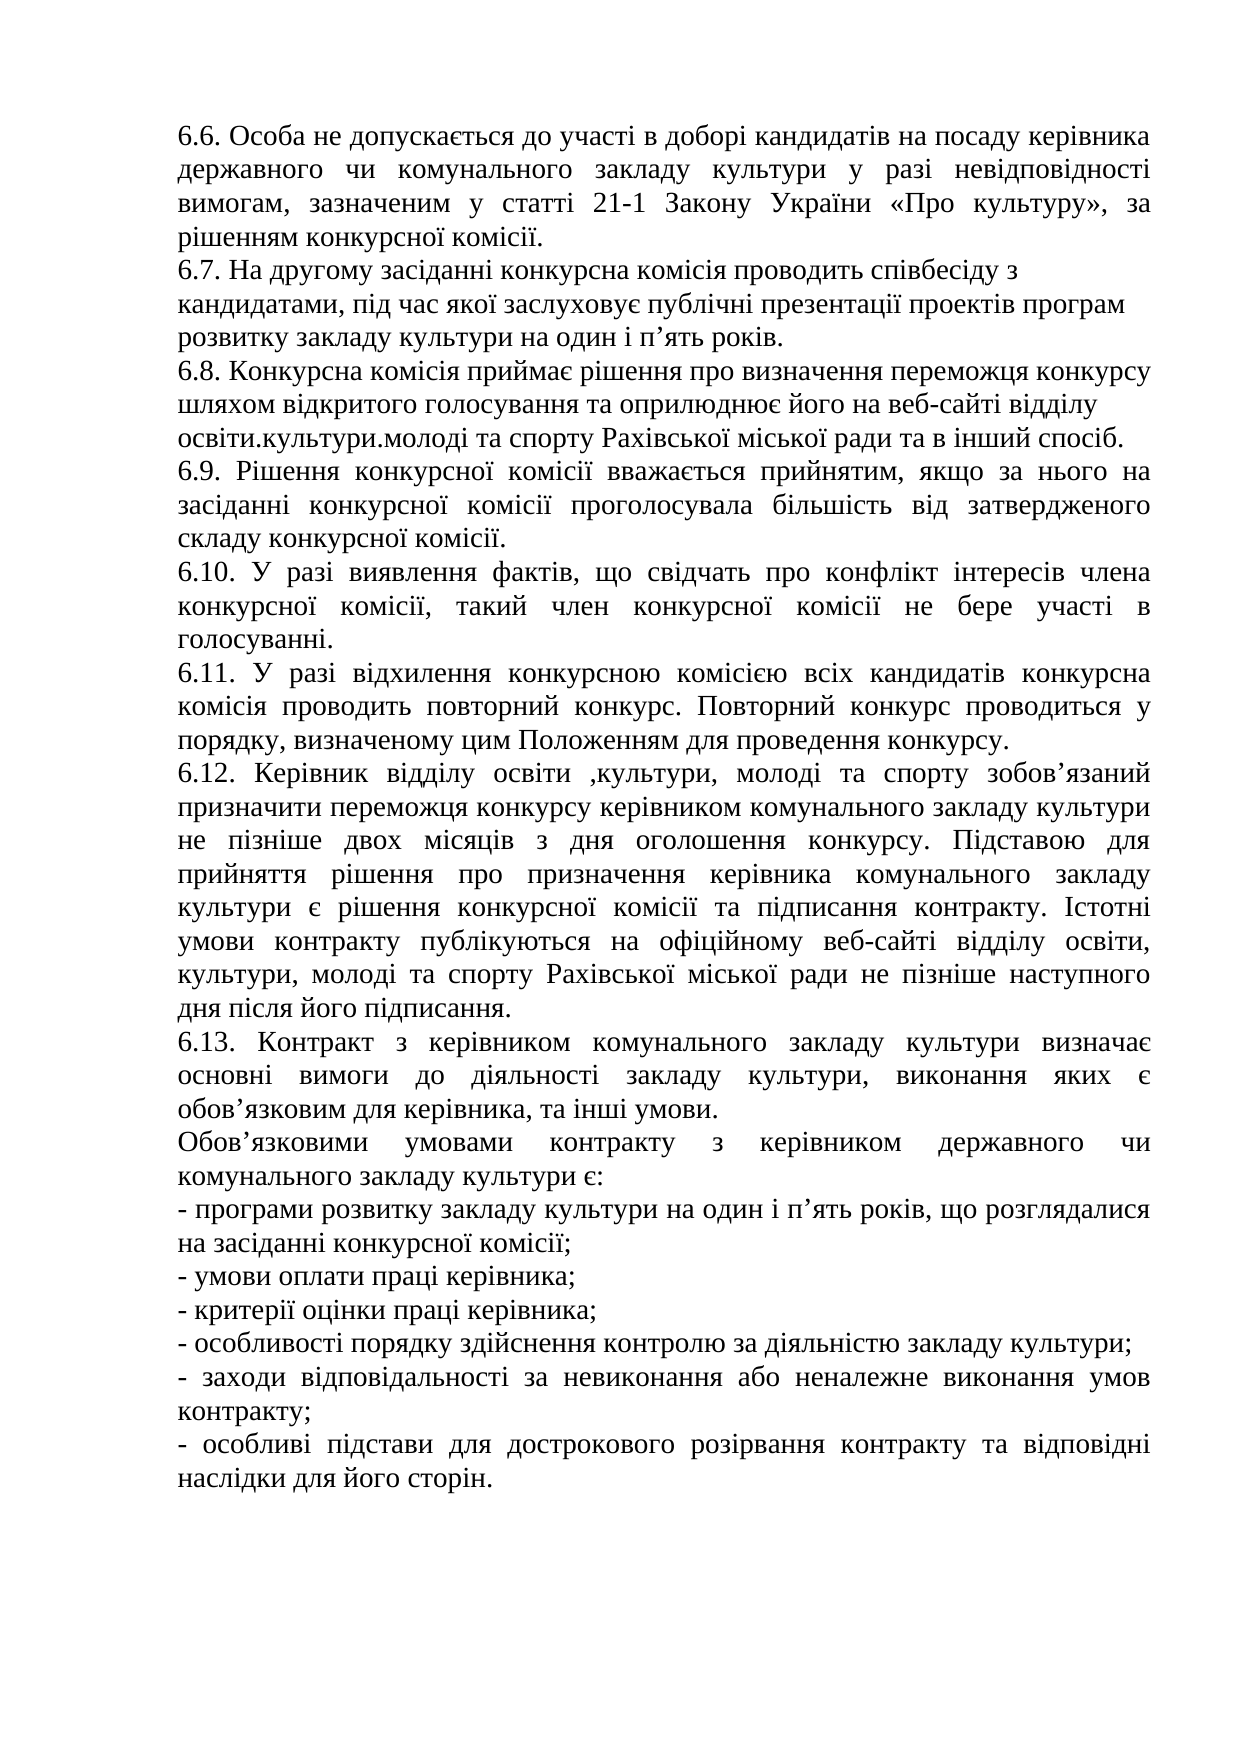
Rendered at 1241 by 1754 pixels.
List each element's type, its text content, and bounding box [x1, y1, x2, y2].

text - особливості порядку здійснення контролю за діяльністю закладу культури; [177, 1326, 1152, 1359]
text - умови оплати праці керівника; [177, 1258, 1152, 1292]
text Обов’язковими умовами контракту з керівником державного чи комунального закладу культури є: [177, 1124, 1152, 1191]
text 6.12. Керівник відділу освіти ,культури, молоді та спорту зобов’язаний призначити переможця конкурсу керівником комунального закладу культури не пізніше двох місяців з дня оголошення конкурсу. Підставою для прийняття рішення про призначення керівника комунального закладу культури є рішення конкурсної комісії та підписання контракту. Істотні умови контракту публікуються на офіційному веб-сайті відділу освіти, культури, молоді та спорту Рахівської міської ради не пізніше наступного дня після його підписання. [177, 755, 1152, 1024]
text - особливі підстави для дострокового розірвання контракту та відповідні наслідки для його сторін. [177, 1426, 1152, 1493]
text 6.9. Рішення конкурсної комісії вважається прийнятим, якщо за нього на засіданні конкурсної комісії проголосувала більшість від затвердженого складу конкурсної комісії. [177, 453, 1152, 554]
text - програми розвитку закладу культури на один і п’ять років, що розглядалися на засіданні конкурсної комісії; [177, 1191, 1152, 1258]
text 6.13. Контракт з керівником комунального закладу культури визначає основні вимоги до діяльності закладу культури, виконання яких є обов’язковим для керівника, та інші умови. [177, 1024, 1152, 1124]
text - критерії оцінки праці керівника; [177, 1292, 1152, 1326]
text 6.8. Конкурсна комісія приймає рішення про визначення переможця конкурсу шляхом відкритого голосування та оприлюднює його на веб-сайті відділу освіти.культури.молоді та спорту Рахівської міської ради та в інший спосіб. [177, 353, 1152, 453]
text - заходи відповідальності за невиконання або неналежне виконання умов контракту; [177, 1359, 1152, 1426]
text 6.11. У разі відхилення конкурсною комісією всіх кандидатів конкурсна комісія проводить повторний конкурс. Повторний конкурс проводиться у порядку, визначеному цим Положенням для проведення конкурсу. [177, 655, 1152, 755]
text 6.6. Особа не допускається до участі в доборі кандидатів на посаду керівника державного чи комунального закладу культури у разі невідповідності вимогам, зазначеним у статті 21-1 Закону України «Про культуру», за рішенням конкурсної комісії. [177, 118, 1152, 252]
text 6.10. У разі виявлення фактів, що свідчать про конфлікт інтересів члена конкурсної комісії, такий член конкурсної комісії не бере участі в голосуванні. [177, 554, 1152, 655]
text 6.7. На другому засіданні конкурсна комісія проводить співбесіду з кандидатами, під час якої заслуховує публічні презентації проектів програм розвитку закладу культури на один і п’ять років. [177, 252, 1152, 353]
